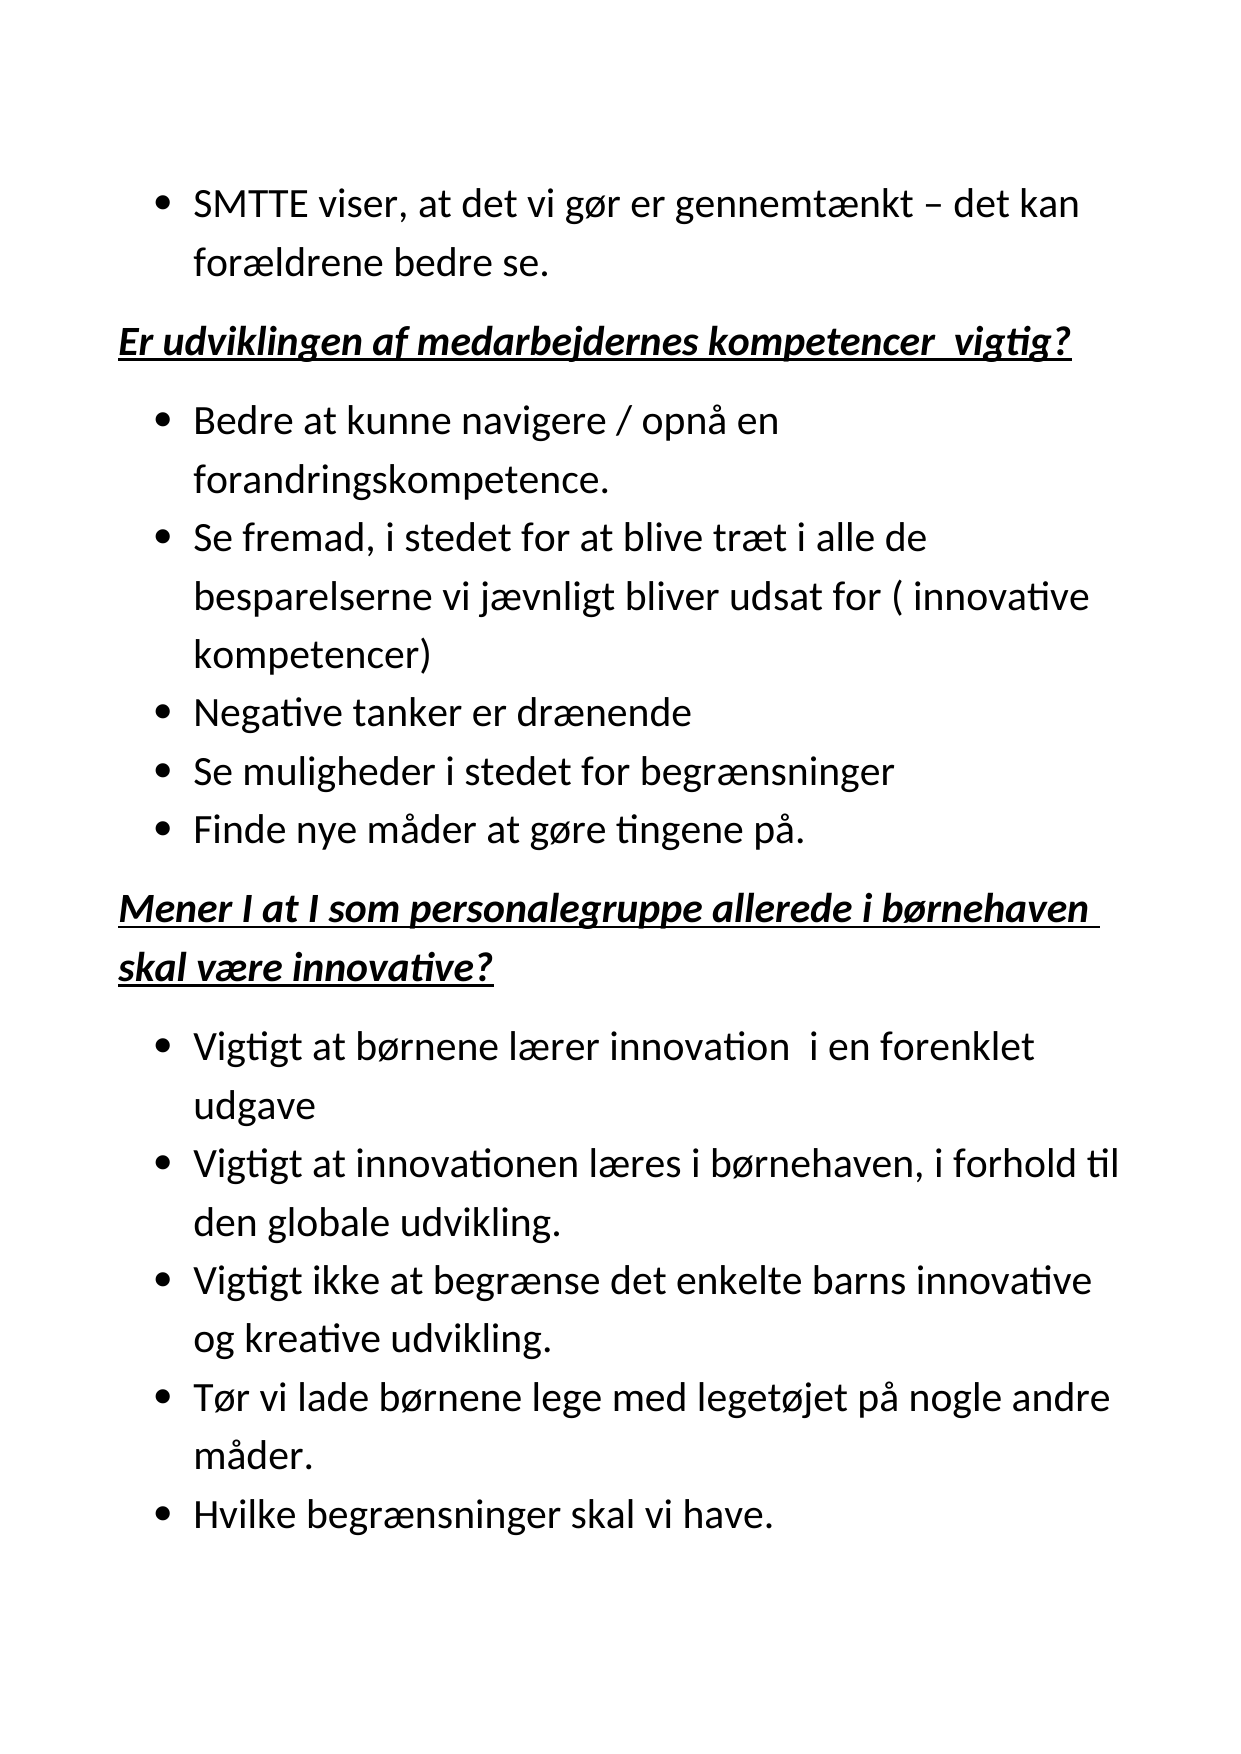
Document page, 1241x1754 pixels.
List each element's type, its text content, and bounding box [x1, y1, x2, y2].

text Mener I at I som personalegruppe allerede i børnehaven skal være innovative? [118, 882, 1122, 992]
text Er udviklingen af medarbejdernes kompetencer vigtig? [118, 315, 1122, 366]
list SMTTE viser, at det vi gør er gennemtænkt – det kan forældrene bedre se. [156, 177, 1122, 286]
list Vigtigt at børnene lærer innovation i en forenklet udgave [156, 1020, 1122, 1129]
list Vigtigt ikke at begrænse det enkelte barns innovative og kreative udvikling. [156, 1254, 1122, 1363]
list Tør vi lade børnene lege med legetøjet på nogle andre måder. [156, 1371, 1122, 1480]
list Se muligheder i stedet for begrænsninger [156, 745, 1122, 796]
list Vigtigt at innovationen læres i børnehaven, i forhold til den globale udvikling. [156, 1137, 1122, 1246]
list Finde nye måder at gøre tingene på. [156, 803, 1122, 854]
list Bedre at kunne navigere / opnå en forandringskompetence. [156, 394, 1122, 503]
list Negative tanker er drænende [156, 686, 1122, 737]
list Se fremad, i stedet for at blive træt i alle de besparelserne vi jævnligt bliver udsat for ( innovative kompetencer) [156, 511, 1122, 679]
list Hvilke begrænsninger skal vi have. [156, 1488, 1122, 1538]
